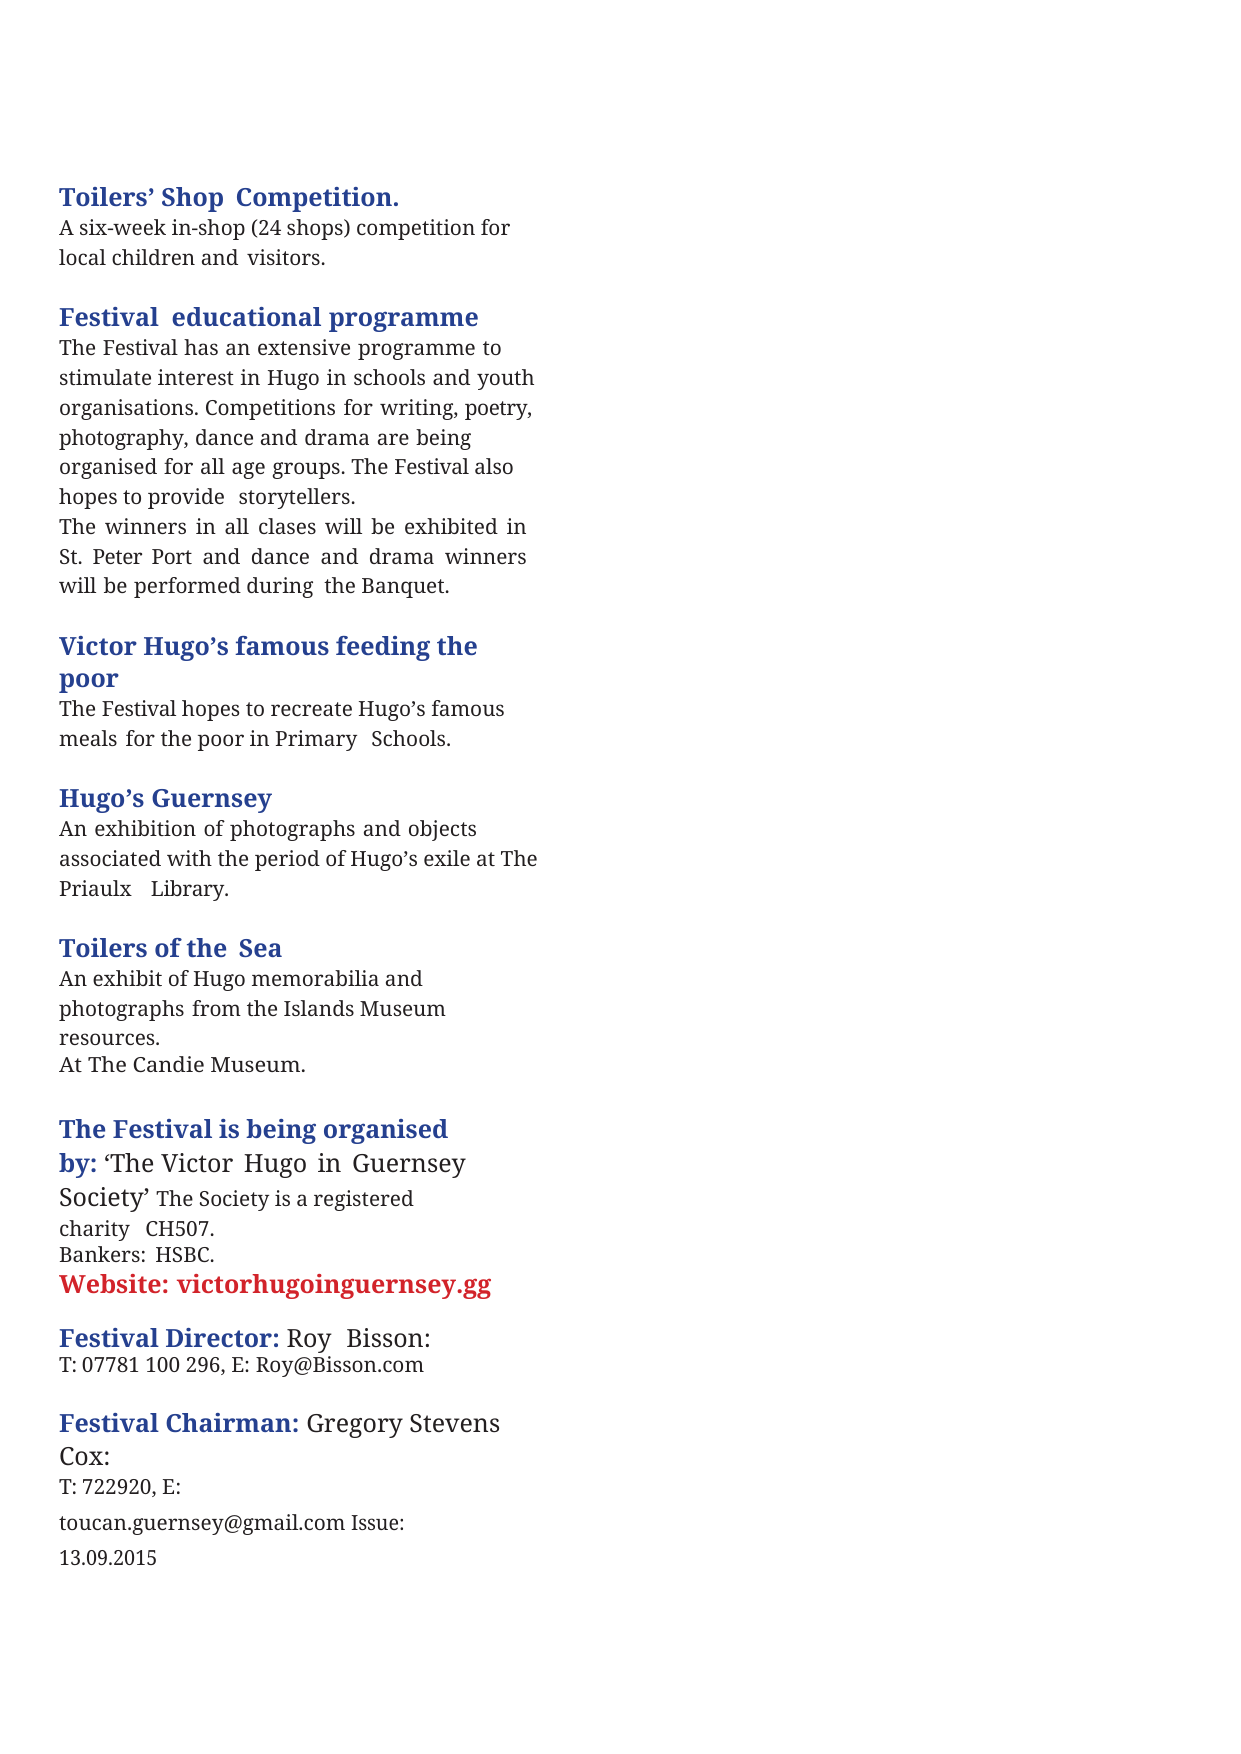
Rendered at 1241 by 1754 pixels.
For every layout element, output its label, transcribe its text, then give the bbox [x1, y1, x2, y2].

subtitle Victor Hugo’s famous feeding the poor [59, 629, 546, 694]
subtitle Toilers’ Shop Competition. [59, 181, 546, 213]
text An exhibition of photographs and objects associated with the period of Hugo’s exile at The Priaulx Library. [59, 814, 546, 902]
subtitle Festival educational programme [59, 300, 546, 333]
subtitle Toilers of the Sea [59, 931, 546, 964]
text T: 07781 100 296, E: Roy@Bisson.com [59, 1354, 546, 1377]
text The Festival has an extensive programme to stimulate interest in Hugo in schools and youth organisations. Competitions for writing, poetry, photography, dance and drama are being organised for all age groups. The Festival also hopes to provide storytellers. [59, 333, 546, 511]
text The winners in all clases will be exhibited in St. Peter Port and dance and drama winners will be performed during the Banquet. [59, 512, 527, 600]
text The Festival hopes to recreate Hugo’s famous meals for the poor in Primary Schools. [59, 694, 546, 753]
subtitle Website: victorhugoinguernsey.gg [59, 1267, 546, 1300]
text At The Candie Museum. [59, 1053, 546, 1077]
text Bankers: HSBC. [59, 1243, 546, 1267]
text T: 722920, E: toucan.guernsey@gmail.com Issue: 13.09.2015 [59, 1472, 469, 1572]
text The Festival is being organised by: ‘The Victor Hugo in Guernsey Society’ The Society is a registered charity CH507. [59, 1112, 469, 1242]
text Festival Director: Roy Bisson: [59, 1321, 546, 1354]
text A six-week in-shop (24 shops) competition for local children and visitors. [59, 213, 546, 272]
subtitle Hugo’s Guernsey [59, 781, 546, 814]
text Festival Chairman: Gregory Stevens Cox: [59, 1406, 546, 1472]
text An exhibit of Hugo memorabilia and photographs from the Islands Museum resources. [59, 964, 546, 1052]
